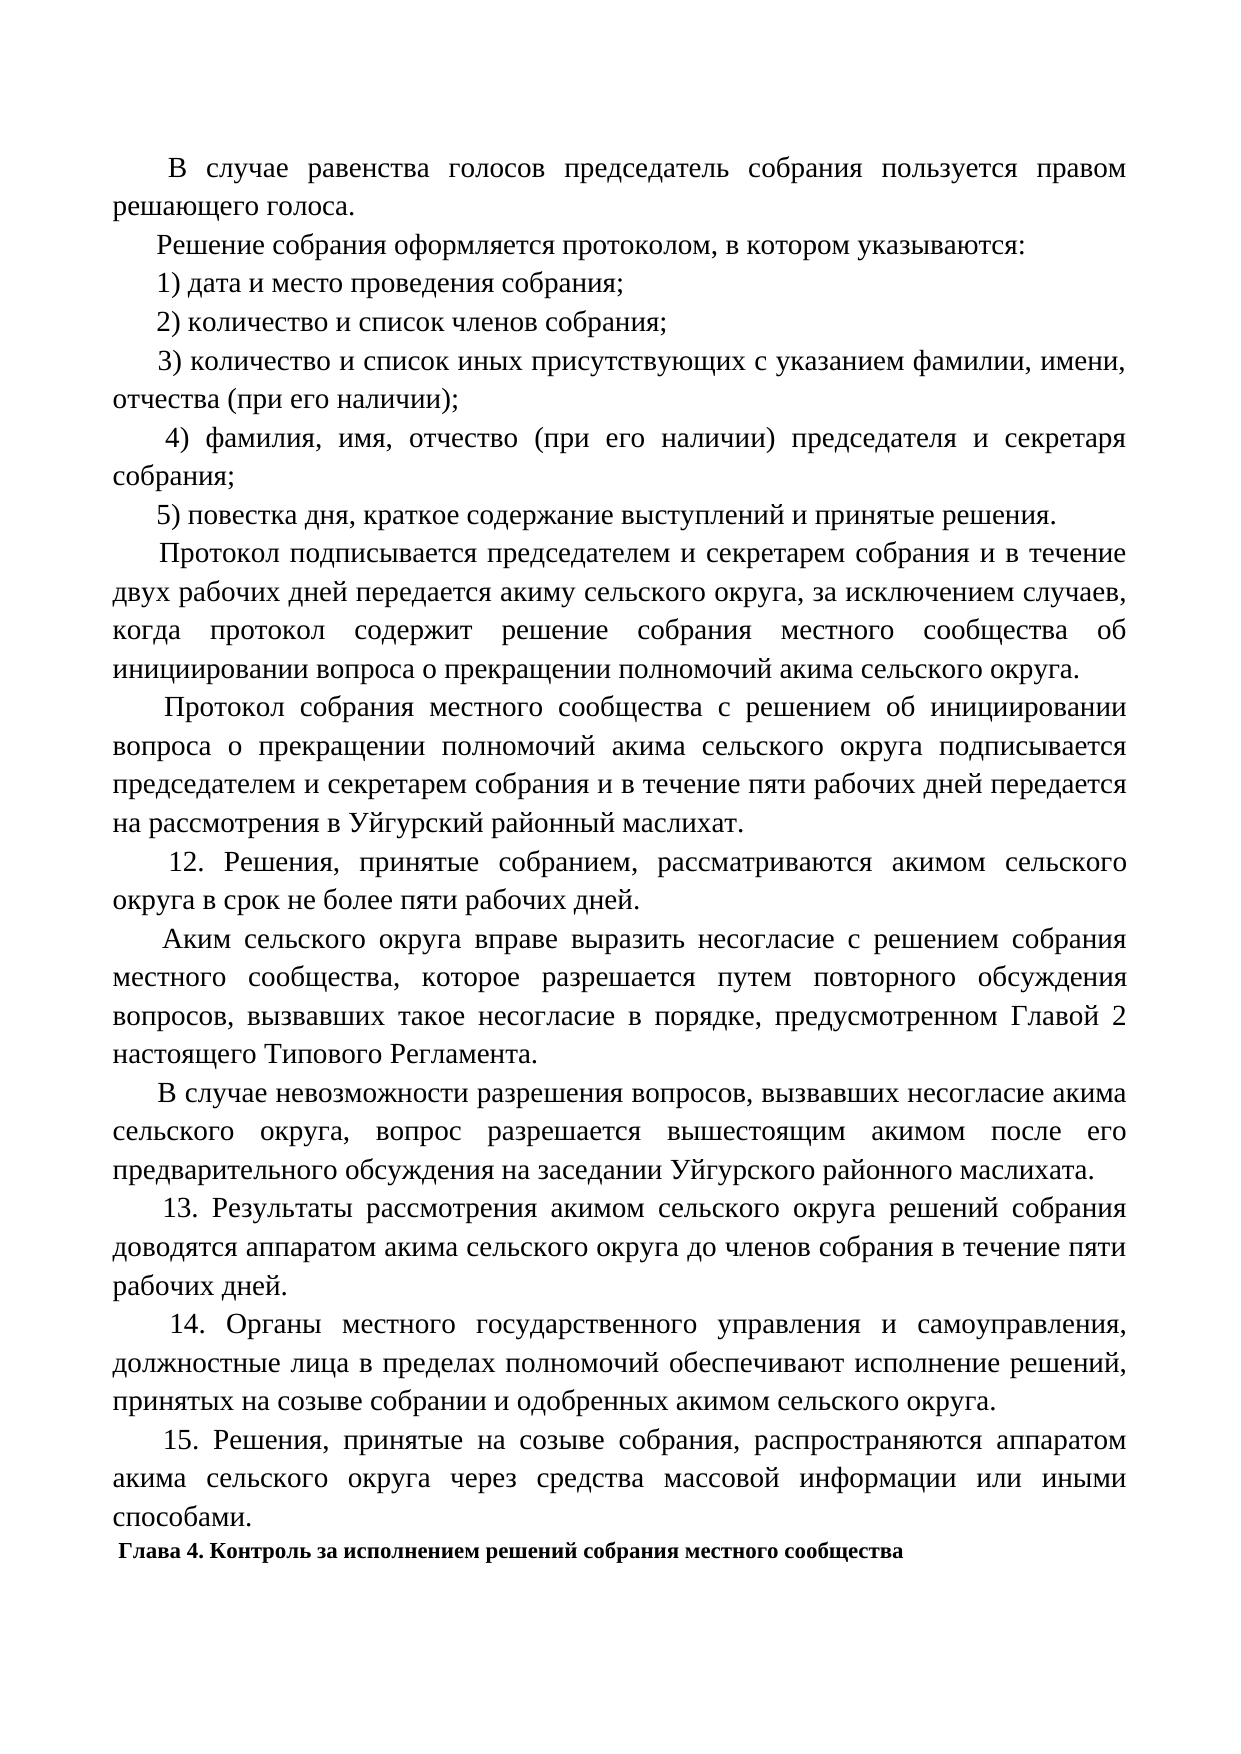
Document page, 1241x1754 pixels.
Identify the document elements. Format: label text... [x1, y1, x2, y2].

text Решение собрания оформляется протоколом, в котором указываются: [112, 227, 1128, 261]
text 1) дата и место проведения собрания; [112, 266, 1128, 299]
text 4) фамилия, имя, отчество (при его наличии) председателя и секретаря собрания; [112, 420, 1128, 492]
text Глава 4. Контроль за исполнением решений собрания местного сообщества [112, 1537, 1128, 1564]
text 2) количество и список членов собрания; [112, 304, 1128, 338]
text 3) количество и список иных присутствующих с указанием фамилии, имени, отчества (при его наличии); [112, 343, 1128, 415]
text В случае равенства голосов председатель собрания пользуется правом решающего голоса. [112, 150, 1128, 222]
text В случае невозможности разрешения вопросов, вызвавших несогласие акима сельского округа, вопрос разрешается вышестоящим акимом после его предварительного обсуждения на заседании Уйгурского районного маслихата. [112, 1075, 1128, 1186]
text 5) повестка дня, краткое содержание выступлений и принятые решения. [112, 497, 1128, 530]
text 14. Органы местного государственного управления и самоуправления, должностные лица в пределах полномочий обеспечивают исполнение решений, принятых на созыве собрании и одобренных акимом сельского округа. [112, 1306, 1128, 1417]
text Аким сельского округа вправе выразить несогласие с решением собрания местного сообщества, которое разрешается путем повторного обсуждения вопросов, вызвавших такое несогласие в порядке, предусмотренном Главой 2 настоящего Типового Регламента. [112, 921, 1128, 1070]
text Протокол подписывается председателем и секретарем собрания и в течение двух рабочих дней передается акиму сельского округа, за исключением случаев, когда протокол содержит решение собрания местного сообщества об инициировании вопроса о прекращении полномочий акима сельского округа. [112, 535, 1128, 684]
text 15. Решения, принятые на созыве собрания, распространяются аппаратом акима сельского округа через средства массовой информации или иными способами. [112, 1422, 1128, 1532]
text 13. Результаты рассмотрения акимом сельского округа решений собрания доводятся аппаратом акима сельского округа до членов собрания в течение пяти рабочих дней. [112, 1191, 1128, 1301]
text Протокол собрания местного сообщества с решением об инициировании вопроса о прекращении полномочий акима сельского округа подписывается председателем и секретарем собрания и в течение пяти рабочих дней передается на рассмотрения в Уйгурский районный маслихат. [112, 689, 1128, 839]
text 12. Решения, принятые собранием, рассматриваются акимом сельского округа в срок не более пяти рабочих дней. [112, 844, 1128, 916]
